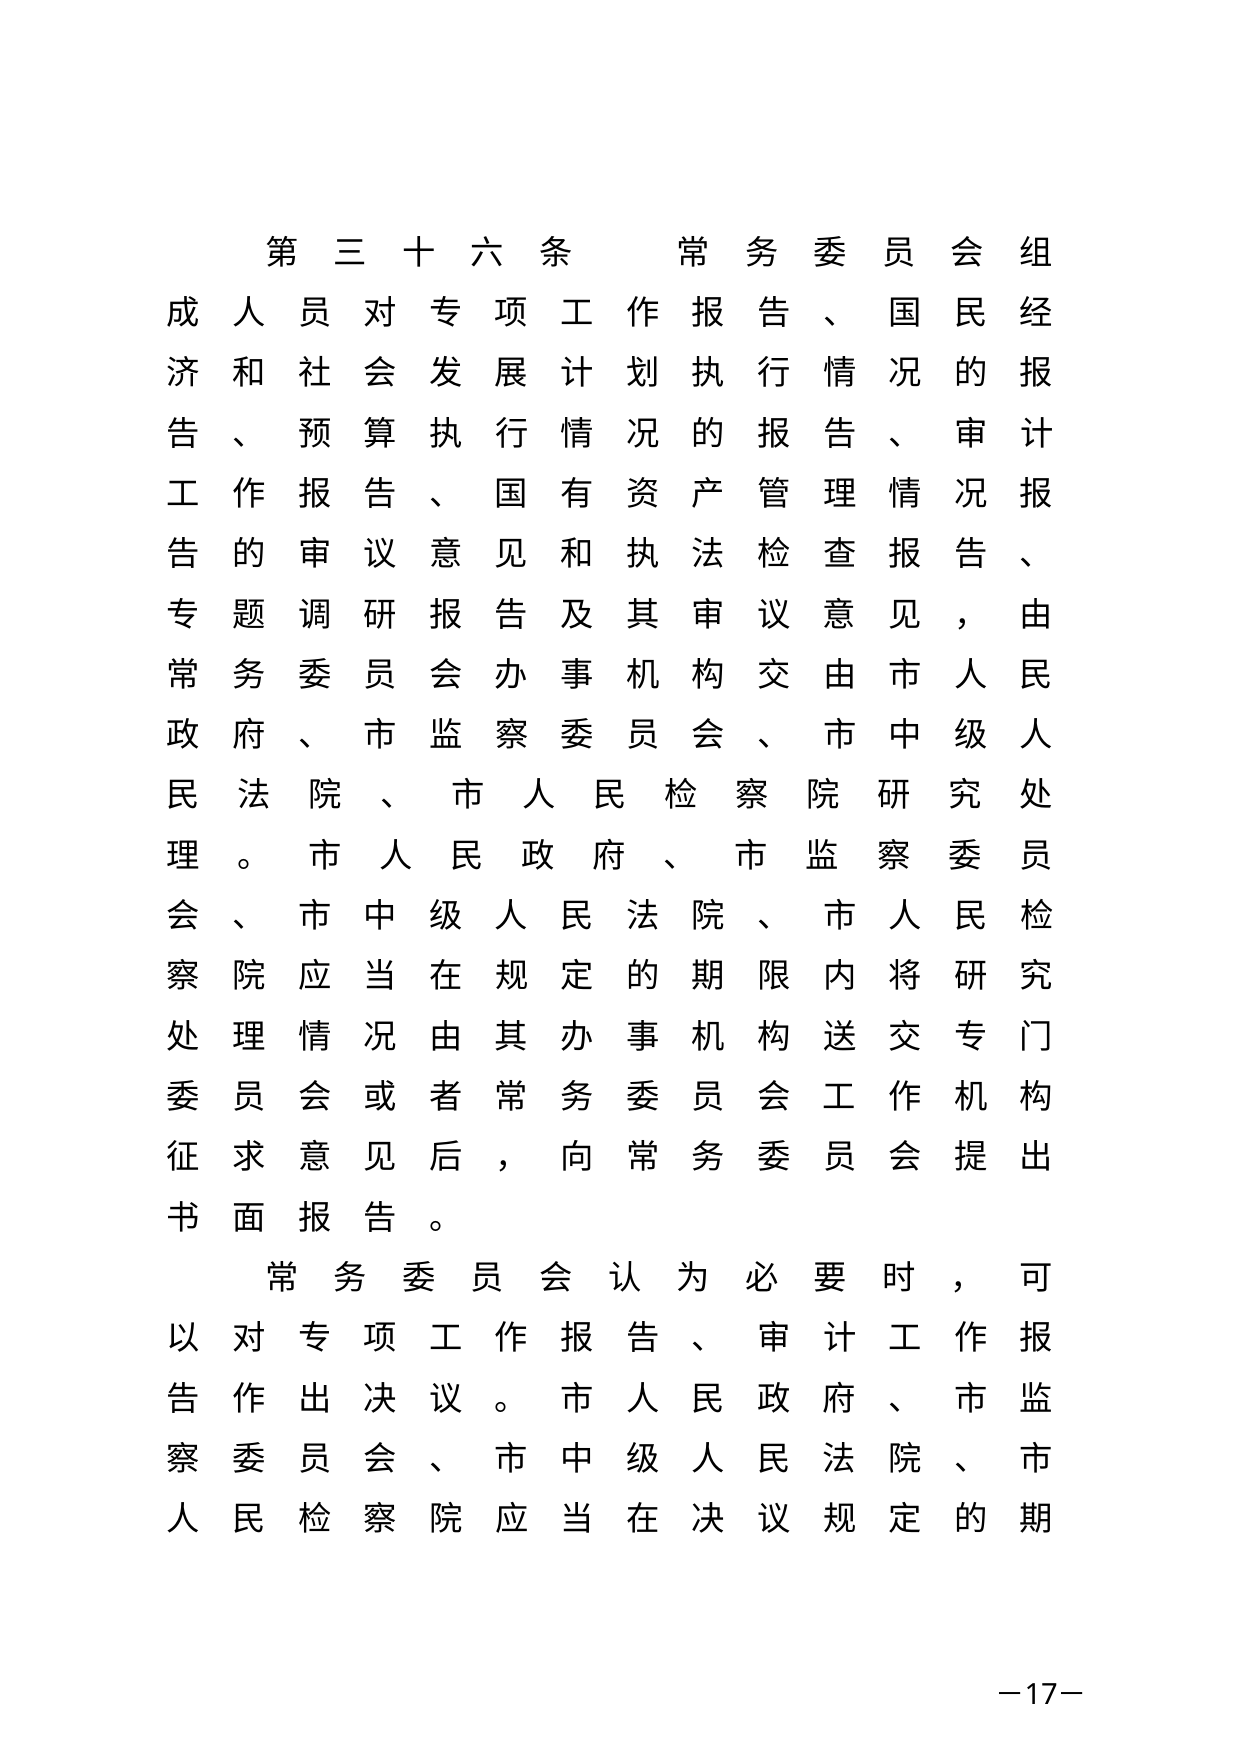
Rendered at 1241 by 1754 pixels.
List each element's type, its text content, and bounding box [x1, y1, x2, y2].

text 第三十六条 常务委员会组成人员对专项工作报告、国民经济和社会发展计划执行情况的报告、预算执行情况的报告、审计工作报告、国有资产管理情况报告的审议意见和执法检查报告、专题调研报告及其审议意见，由常务委员会办事机构交由市人民政府、市监察委员会、市中级人民法院、市人民检察院研究处理。市人民政府、市监察委员会、市中级人民法院、市人民检察院应当在规定的期限内将研究处理情况由其办事机构送交专门委员会或者常务委员会工作机构征求意见后，向常务委员会提出书面报告。 [167, 219, 1085, 1245]
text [167, 1245, 1085, 1546]
